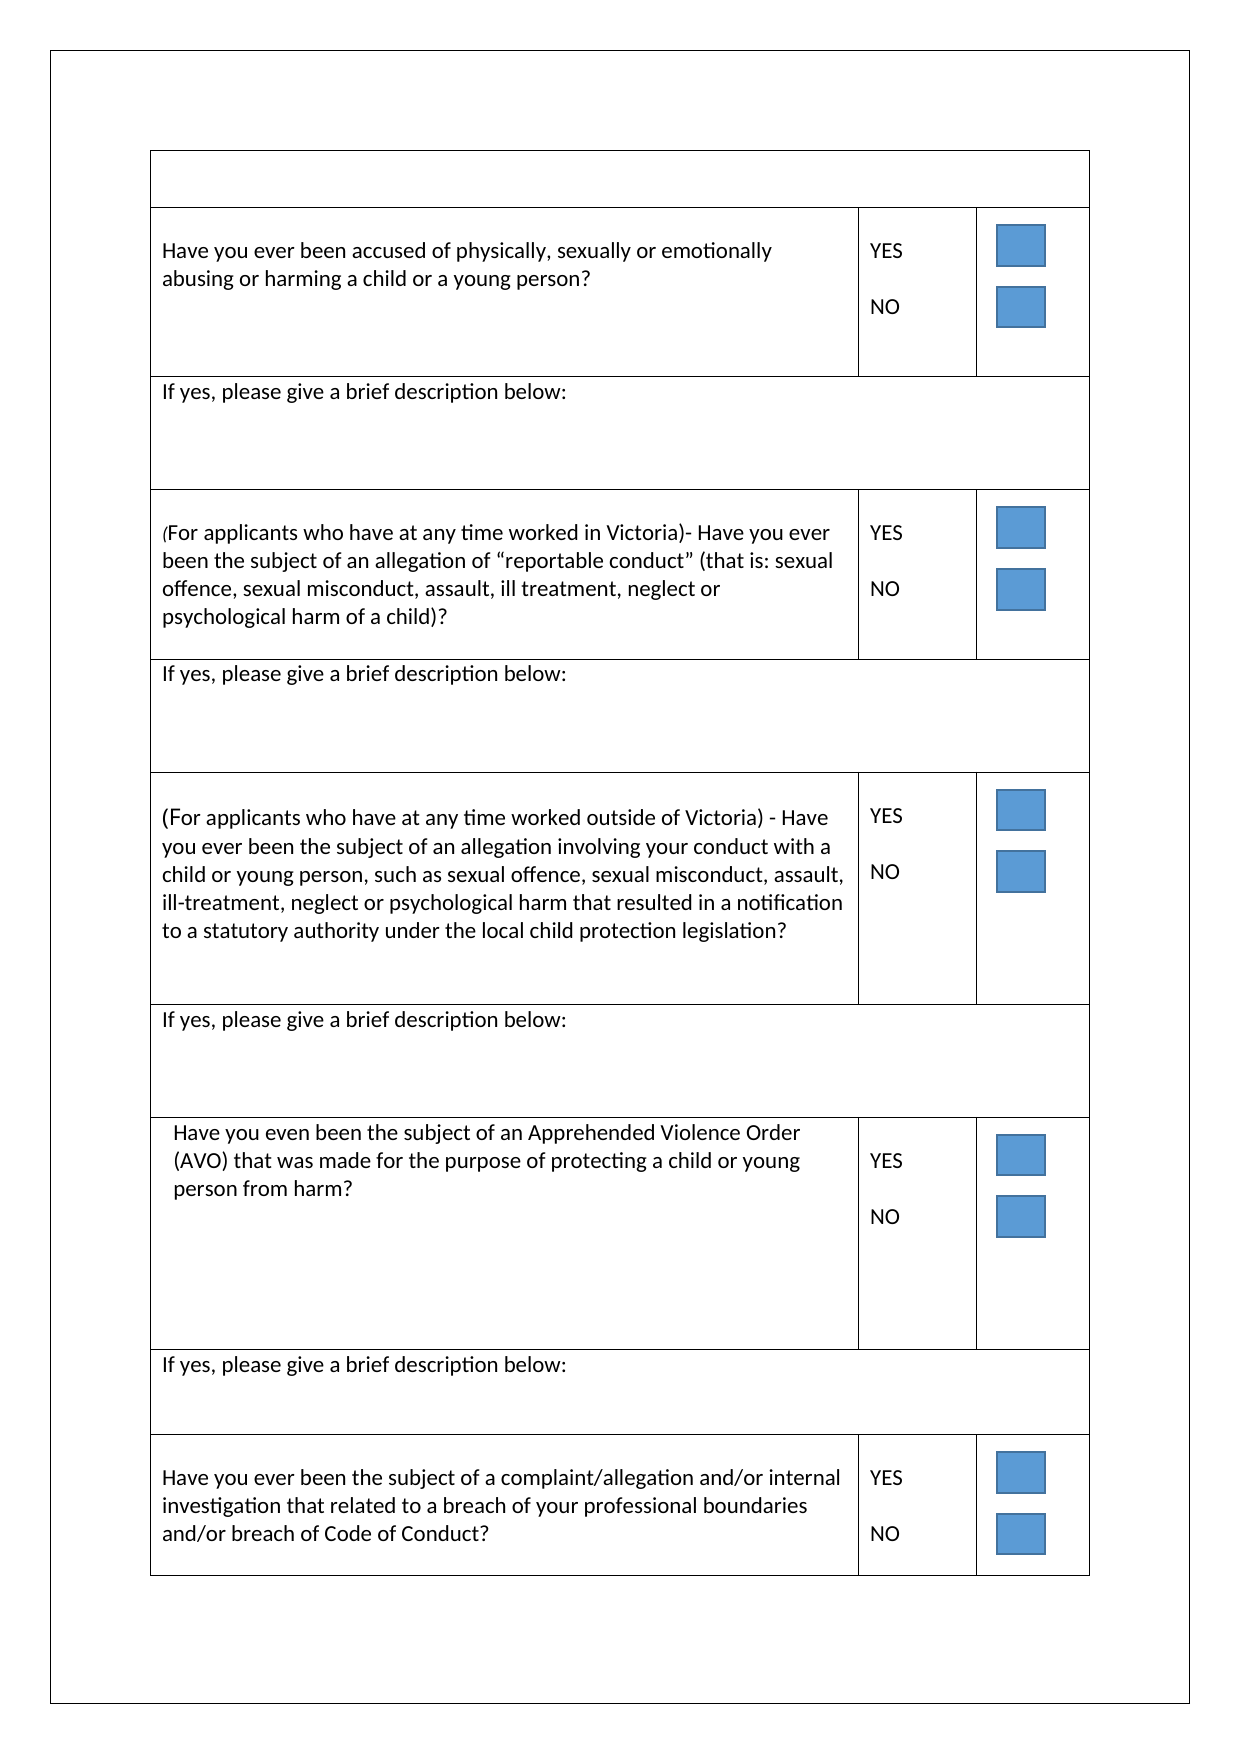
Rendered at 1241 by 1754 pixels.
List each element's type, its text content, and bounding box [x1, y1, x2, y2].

table_cell [977, 1118, 1089, 1349]
table_cell YES NO [859, 1118, 976, 1349]
table_cell YES NO [859, 1435, 976, 1575]
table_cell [151, 1435, 858, 1575]
table_cell YES NO [859, 490, 976, 658]
table_cell [977, 1435, 1089, 1575]
table_cell Have you ever been accused of physically, sexually or emotionally abusing or harming a child or a young person? [151, 208, 858, 376]
table_cell YES NO [859, 208, 976, 376]
table_cell [151, 1118, 858, 1349]
table_cell (For applicants who have at any time worked outside of Victoria) - Have you ever been the subject of an allegation involving your conduct with a child or young person, such as sexual offence, sexual misconduct, assault, ill-treatment, neglect or psychological harm that resulted in a notification to a statutory authority under the local child protection legislation? [151, 773, 858, 1004]
table_cell [977, 490, 1089, 658]
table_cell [151, 151, 1089, 207]
table_cell If yes, please give a brief description below: [151, 1005, 1089, 1117]
table_cell [977, 773, 1089, 1004]
table_cell If yes, please give a brief description below: [151, 1350, 1089, 1434]
table_cell If yes, please give a brief description below: [151, 377, 1089, 489]
table_cell [977, 208, 1089, 376]
table_cell (For applicants who have at any time worked in Victoria)- Have you ever been the subject of an allegation of “reportable conduct” (that is: sexual offence, sexual misconduct, assault, ill treatment, neglect or psychological harm of a child)? [151, 490, 858, 658]
table_cell YES NO [859, 773, 976, 1004]
table_cell If yes, please give a brief description below: [151, 660, 1089, 772]
